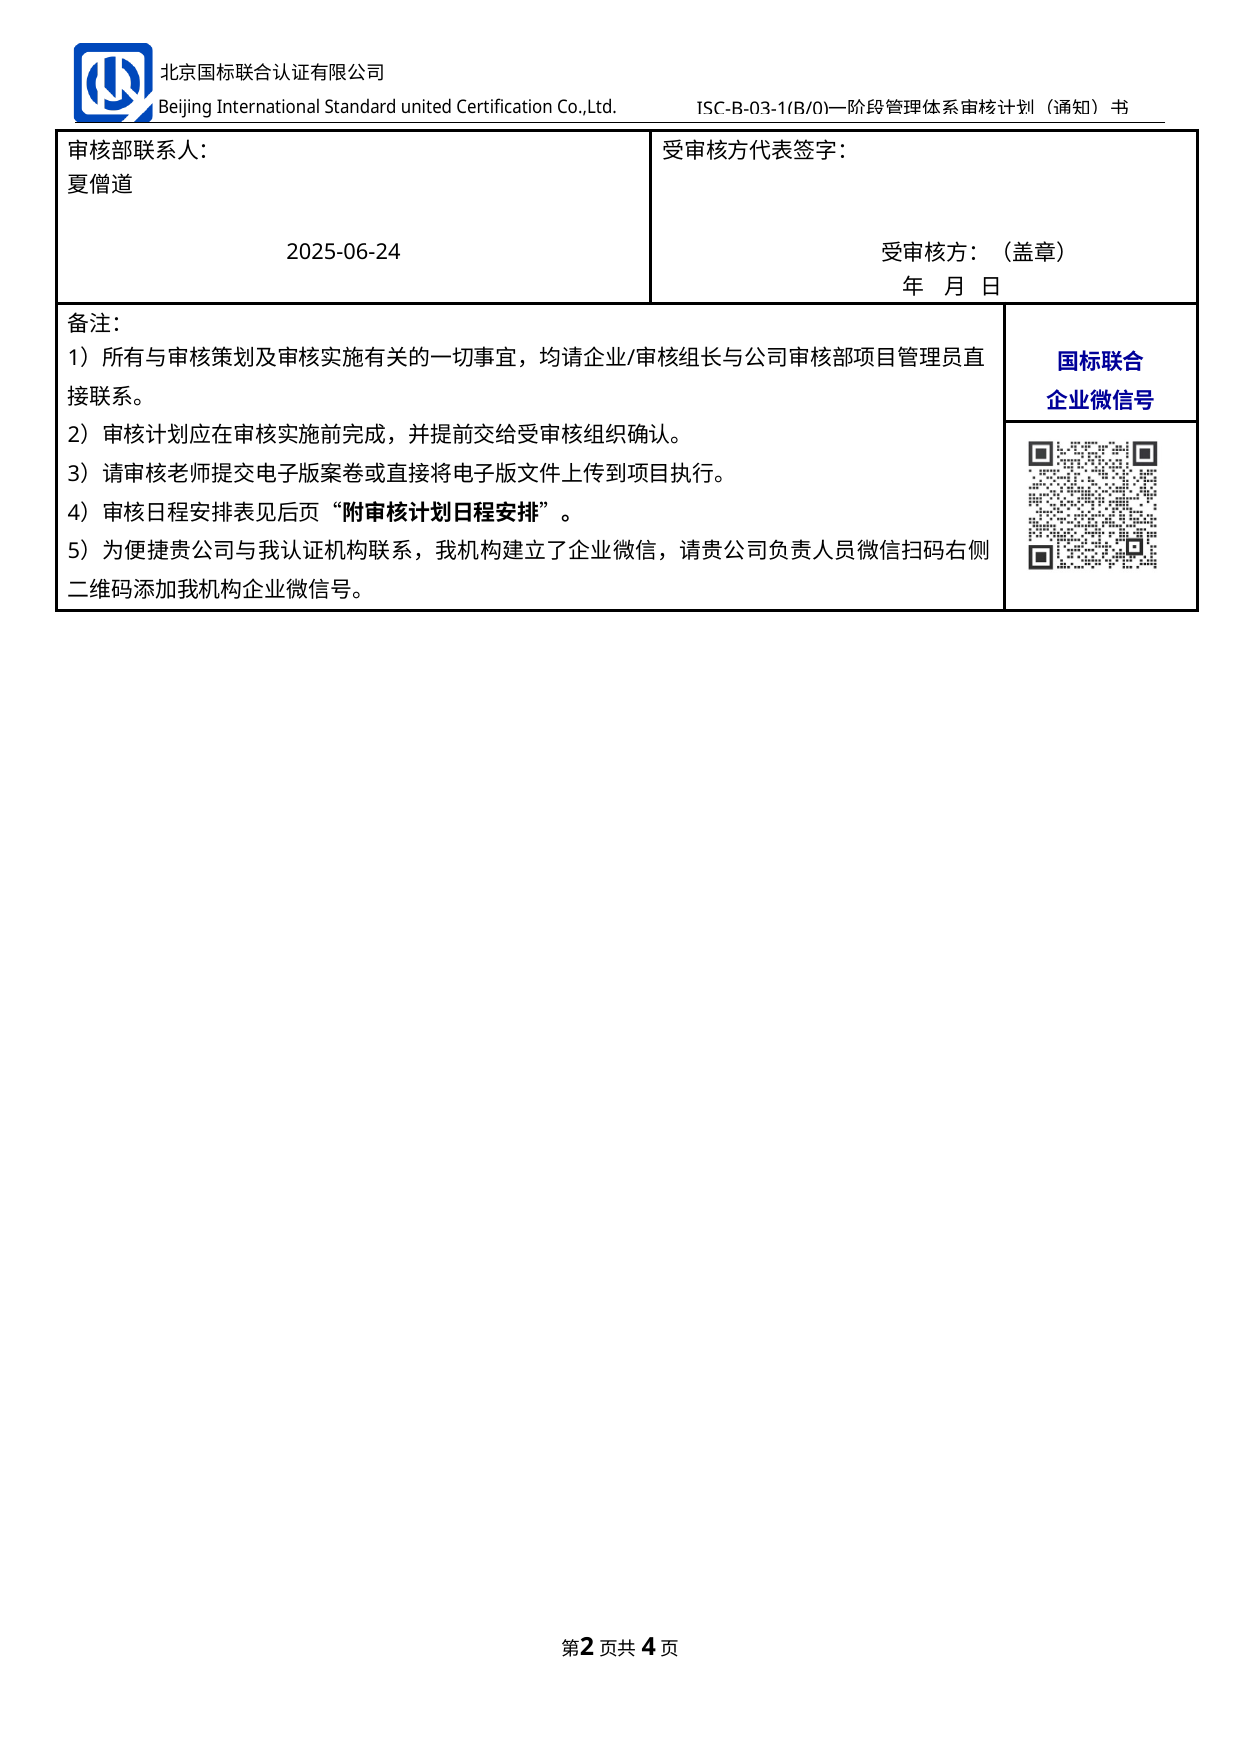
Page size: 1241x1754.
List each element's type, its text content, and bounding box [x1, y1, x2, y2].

table_cell 备注： 1）所有与审核策划及审核实施有关的一切事宜，均请企业/审核组长与公司审核部项目管理员直接联系。 2）审核计划应在审核实施前完成，并提前交给受审核组织确认。 3）请审核老师提交电子版案卷或直接将电子版文件上传到项目执行。 4）审核日程安排表见后页“附审核计划日程安排”。 5）为便捷贵公司与我认证机构联系，我机构建立了企业微信，请贵公司负责人员微信扫码右侧二维码添加我机构企业微信号。 [58, 305, 1003, 609]
table_cell [1006, 423, 1196, 609]
picture [73, 43, 153, 123]
picture [1020, 435, 1166, 579]
table_cell 审核部联系人： 夏僧道 2025-06-24 [58, 132, 649, 302]
table_cell 国标联合 企业微信号 [1006, 305, 1196, 419]
table_cell 受审核方代表签字： 受审核方：（盖章） 年 月 日 [652, 132, 1196, 302]
